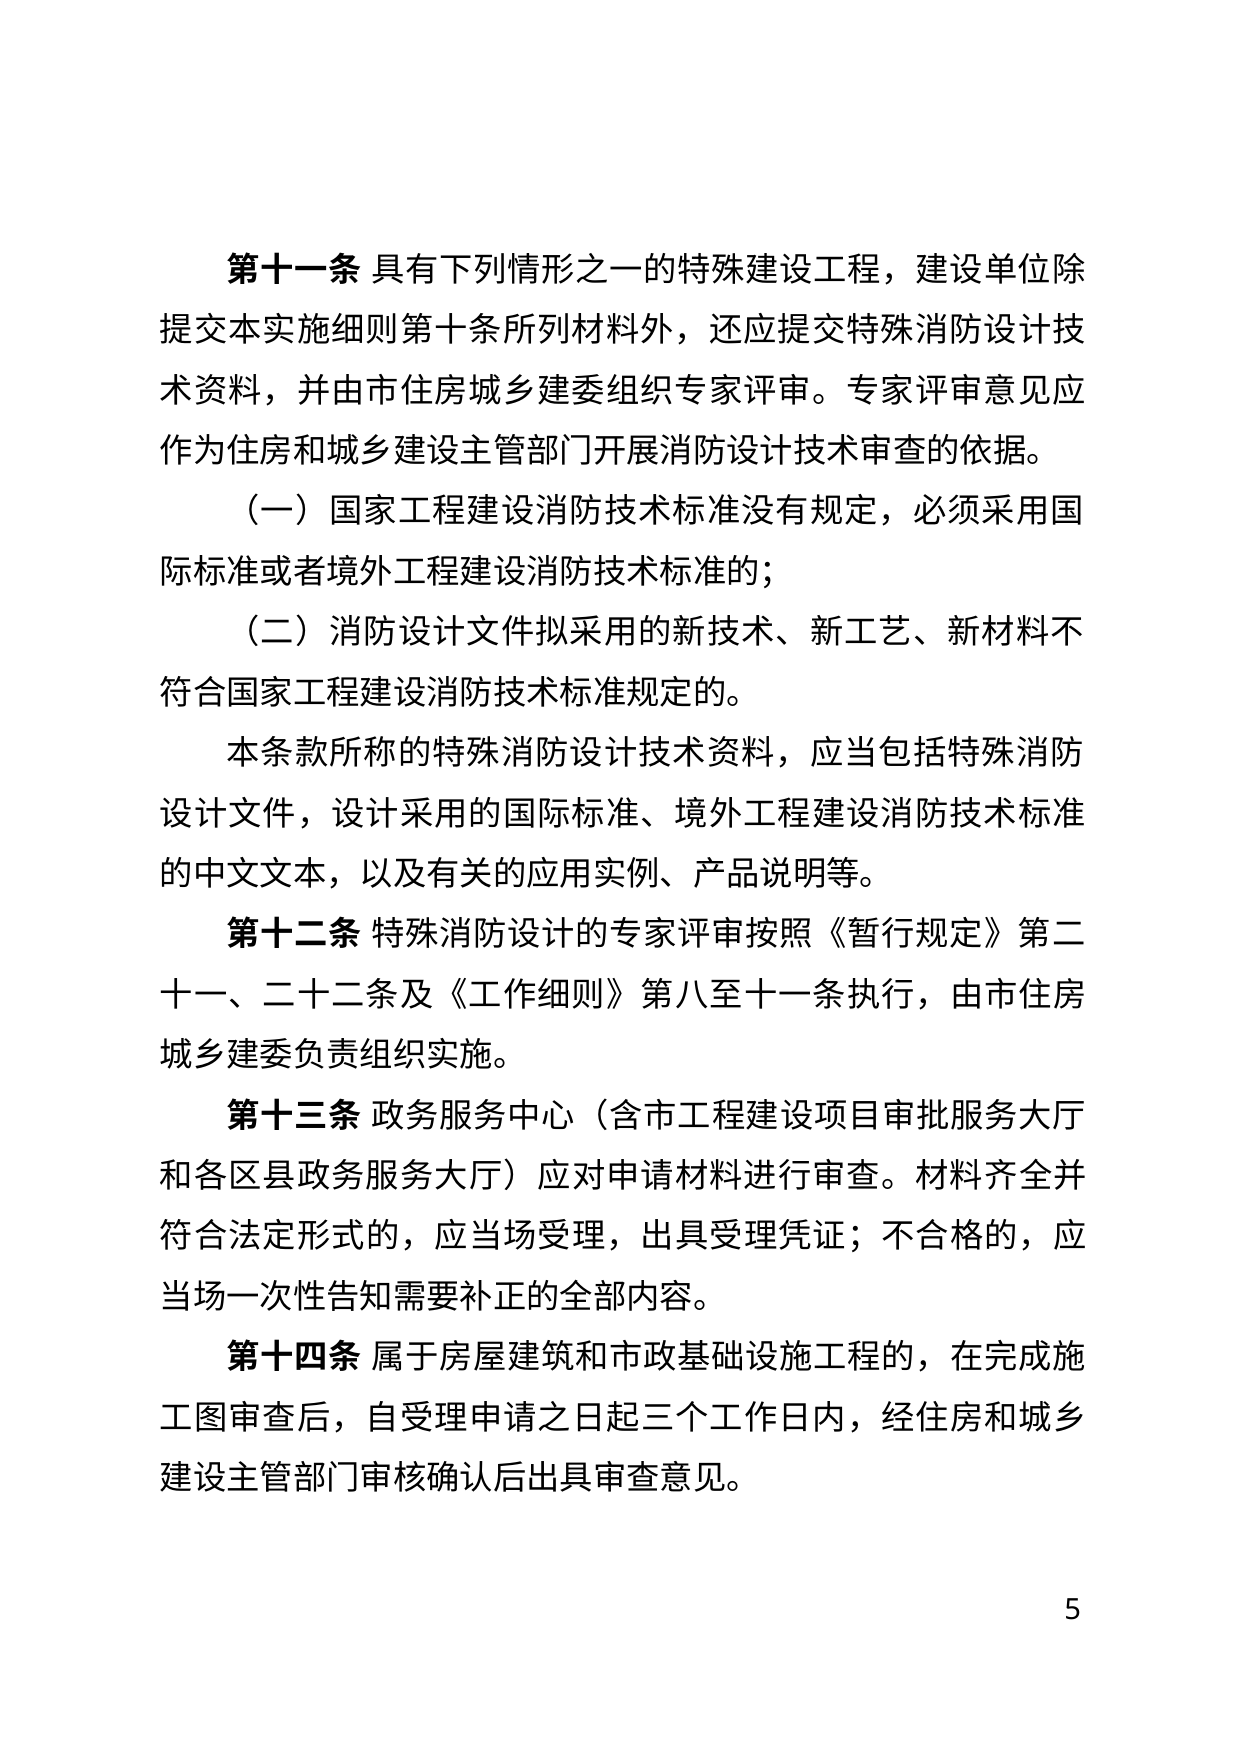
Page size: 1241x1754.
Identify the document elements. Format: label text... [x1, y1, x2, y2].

text 第十二条 特殊消防设计的专家评审按照《暂行规定》第二十一、二十二条及《工作细则》第八至十一条执行，由市住房城乡建委负责组织实施。 [159, 897, 1087, 1079]
text 第十一条 具有下列情形之一的特殊建设工程，建设单位除提交本实施细则第十条所列材料外，还应提交特殊消防设计技术资料，并由市住房城乡建委组织专家评审。专家评审意见应作为住房和城乡建设主管部门开展消防设计技术审查的依据。 [159, 233, 1087, 474]
text 第十三条 政务服务中心（含市工程建设项目审批服务大厅和各区县政务服务大厅）应对申请材料进行审查。材料齐全并符合法定形式的，应当场受理，出具受理凭证；不合格的，应当场一次性告知需要补正的全部内容。 [159, 1079, 1087, 1320]
text （一）国家工程建设消防技术标准没有规定，必须采用国际标准或者境外工程建设消防技术标准的； [159, 474, 1087, 595]
text 本条款所称的特殊消防设计技术资料，应当包括特殊消防设计文件，设计采用的国际标准、境外工程建设消防技术标准的中文文本，以及有关的应用实例、产品说明等。 [159, 716, 1087, 897]
text 第十四条 属于房屋建筑和市政基础设施工程的，在完成施工图审查后，自受理申请之日起三个工作日内，经住房和城乡建设主管部门审核确认后出具审查意见。 [159, 1320, 1087, 1502]
text （二）消防设计文件拟采用的新技术、新工艺、新材料不符合国家工程建设消防技术标准规定的。 [159, 595, 1087, 716]
